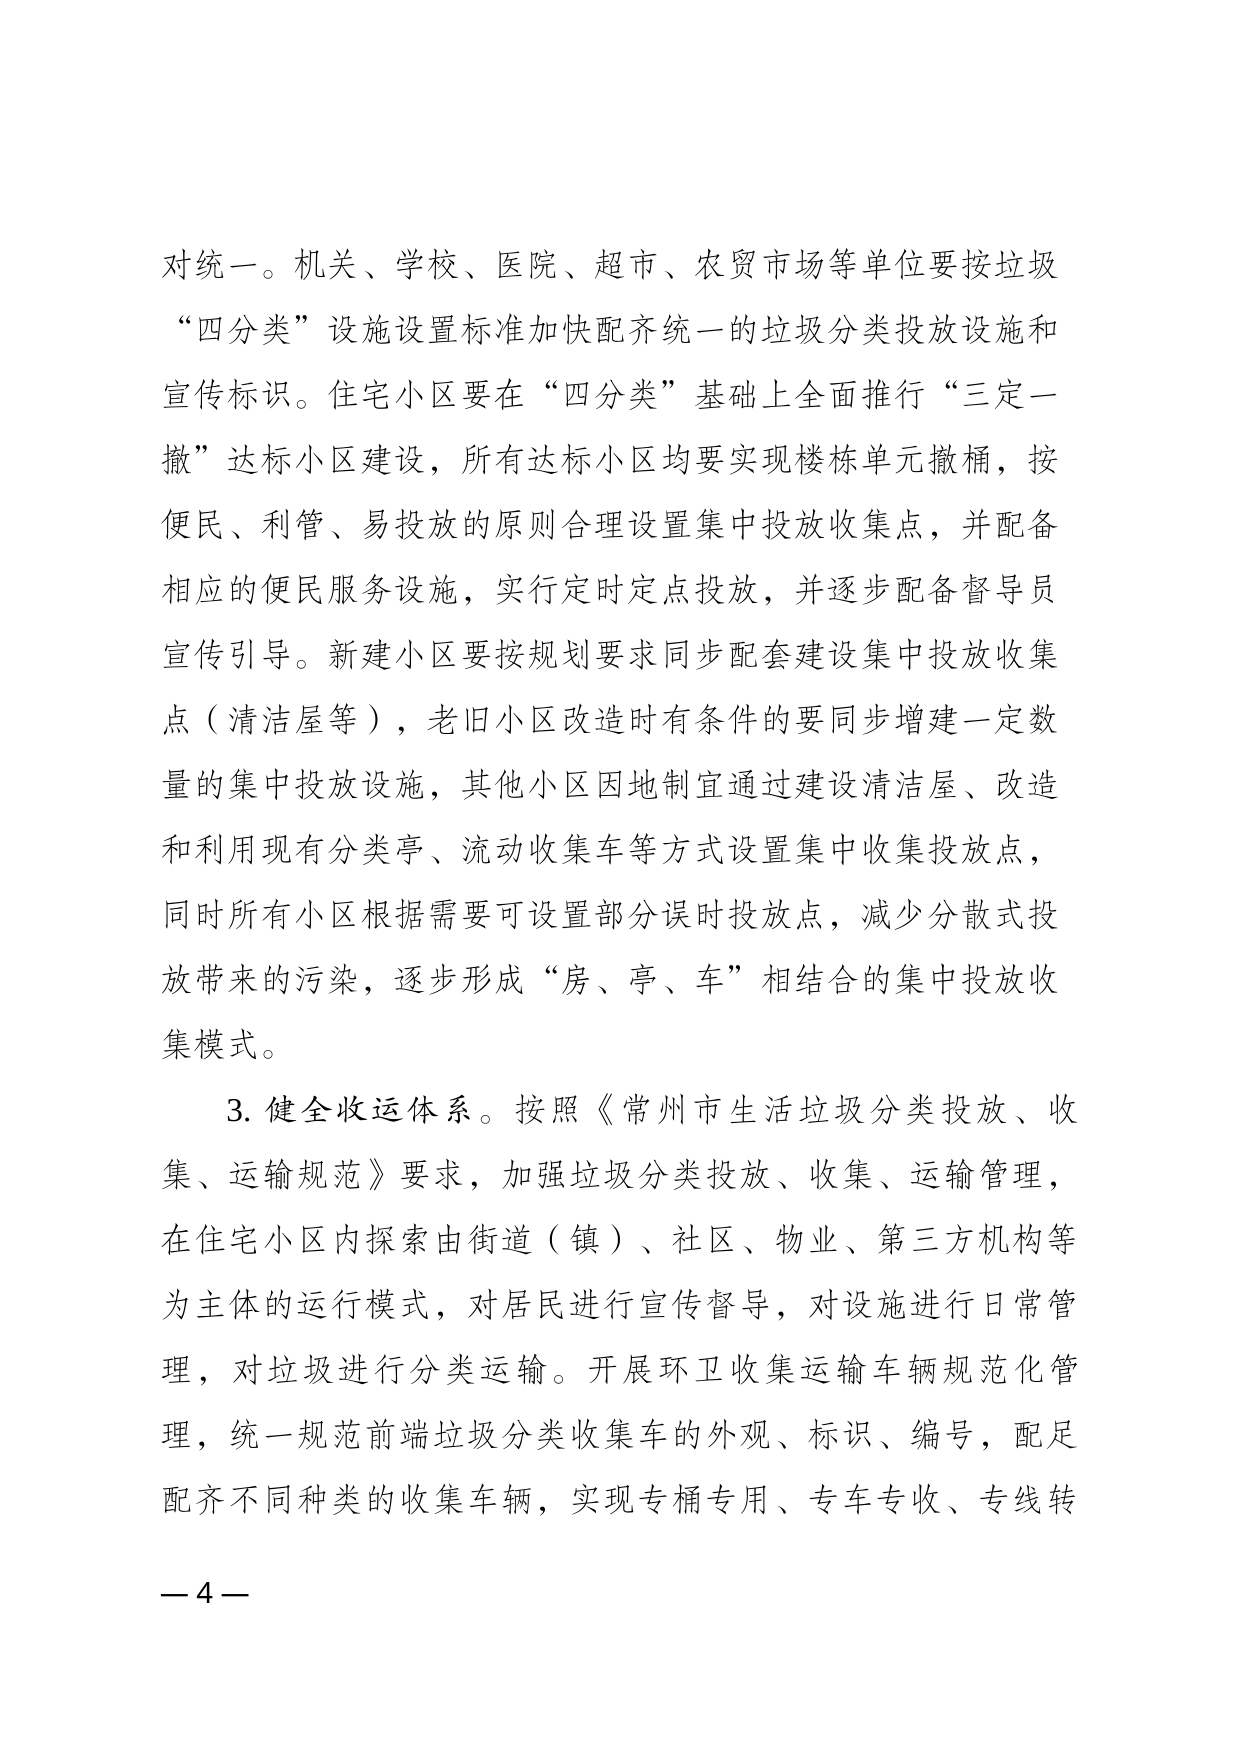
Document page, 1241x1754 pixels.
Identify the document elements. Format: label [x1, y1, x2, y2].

text [159, 233, 1081, 1078]
text [159, 1078, 1081, 1533]
